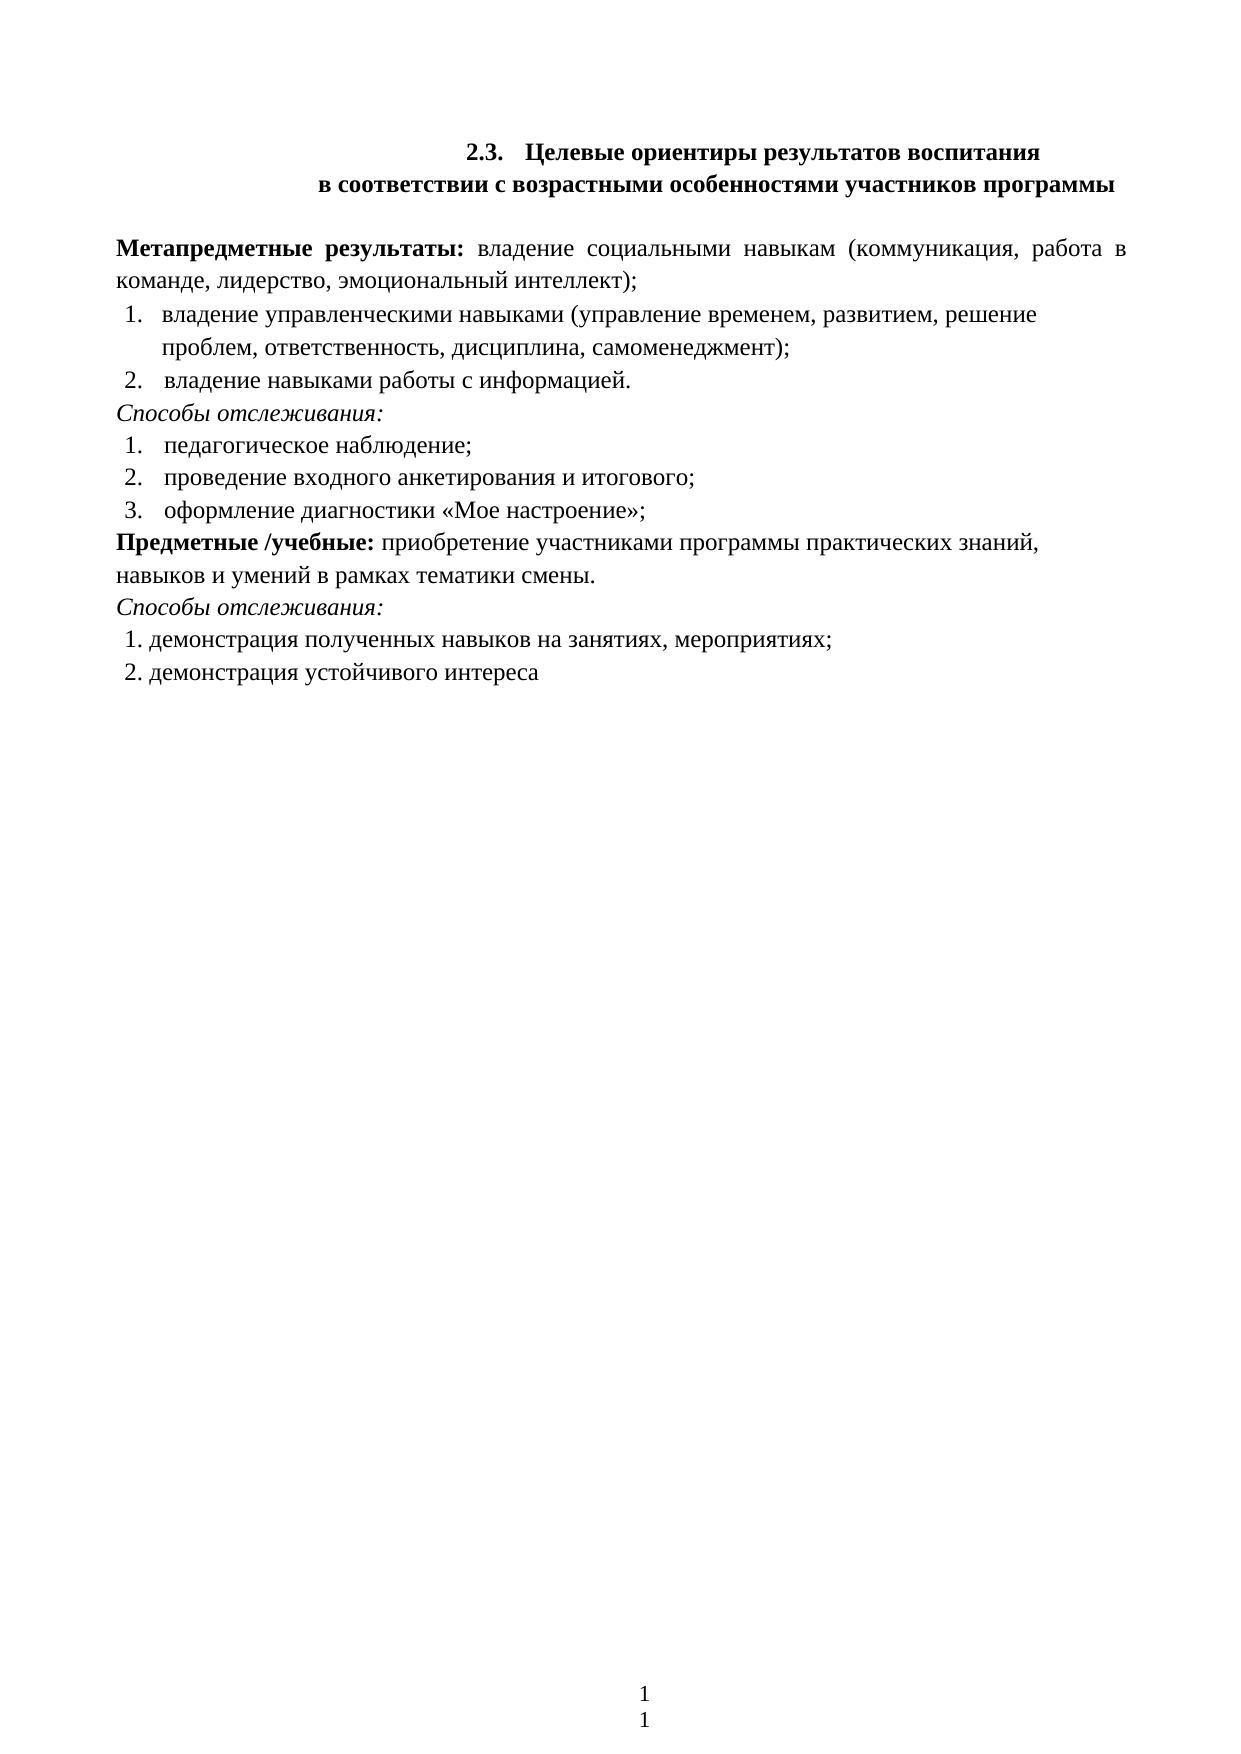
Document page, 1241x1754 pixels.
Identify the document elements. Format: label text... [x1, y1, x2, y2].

text в соответствии с возрастными особенностями участников программы [318, 169, 1127, 198]
text Предметные /учебные: приобретение участниками программы практических знаний, навыков и умений в рамках тематики смены. [116, 527, 1127, 588]
list оформление диагностики «Мое настроение»; [84, 495, 1127, 524]
text 2. демонстрация устойчивого интереса [84, 657, 1127, 686]
text Способы отслеживания: [116, 592, 1127, 621]
list педагогическое наблюдение; [84, 430, 1127, 459]
list владение управленческими навыками (управление временем, развитием, решение проблем, ответственность, дисциплина, самоменеджмент); [124, 299, 1127, 360]
text Метапредметные результаты: владение социальными навыкам (коммуникация, работа в команде, лидерство, эмоциональный интеллект); [116, 233, 1127, 294]
list Целевые ориентиры результатов воспитания [466, 137, 1127, 165]
list владение навыками работы с информацией. [84, 365, 1127, 393]
text Способы отслеживания: [84, 398, 1127, 426]
text 1. демонстрация полученных навыков на занятиях, мероприятиях; [84, 624, 1127, 653]
list проведение входного анкетирования и итогового; [84, 462, 1127, 491]
